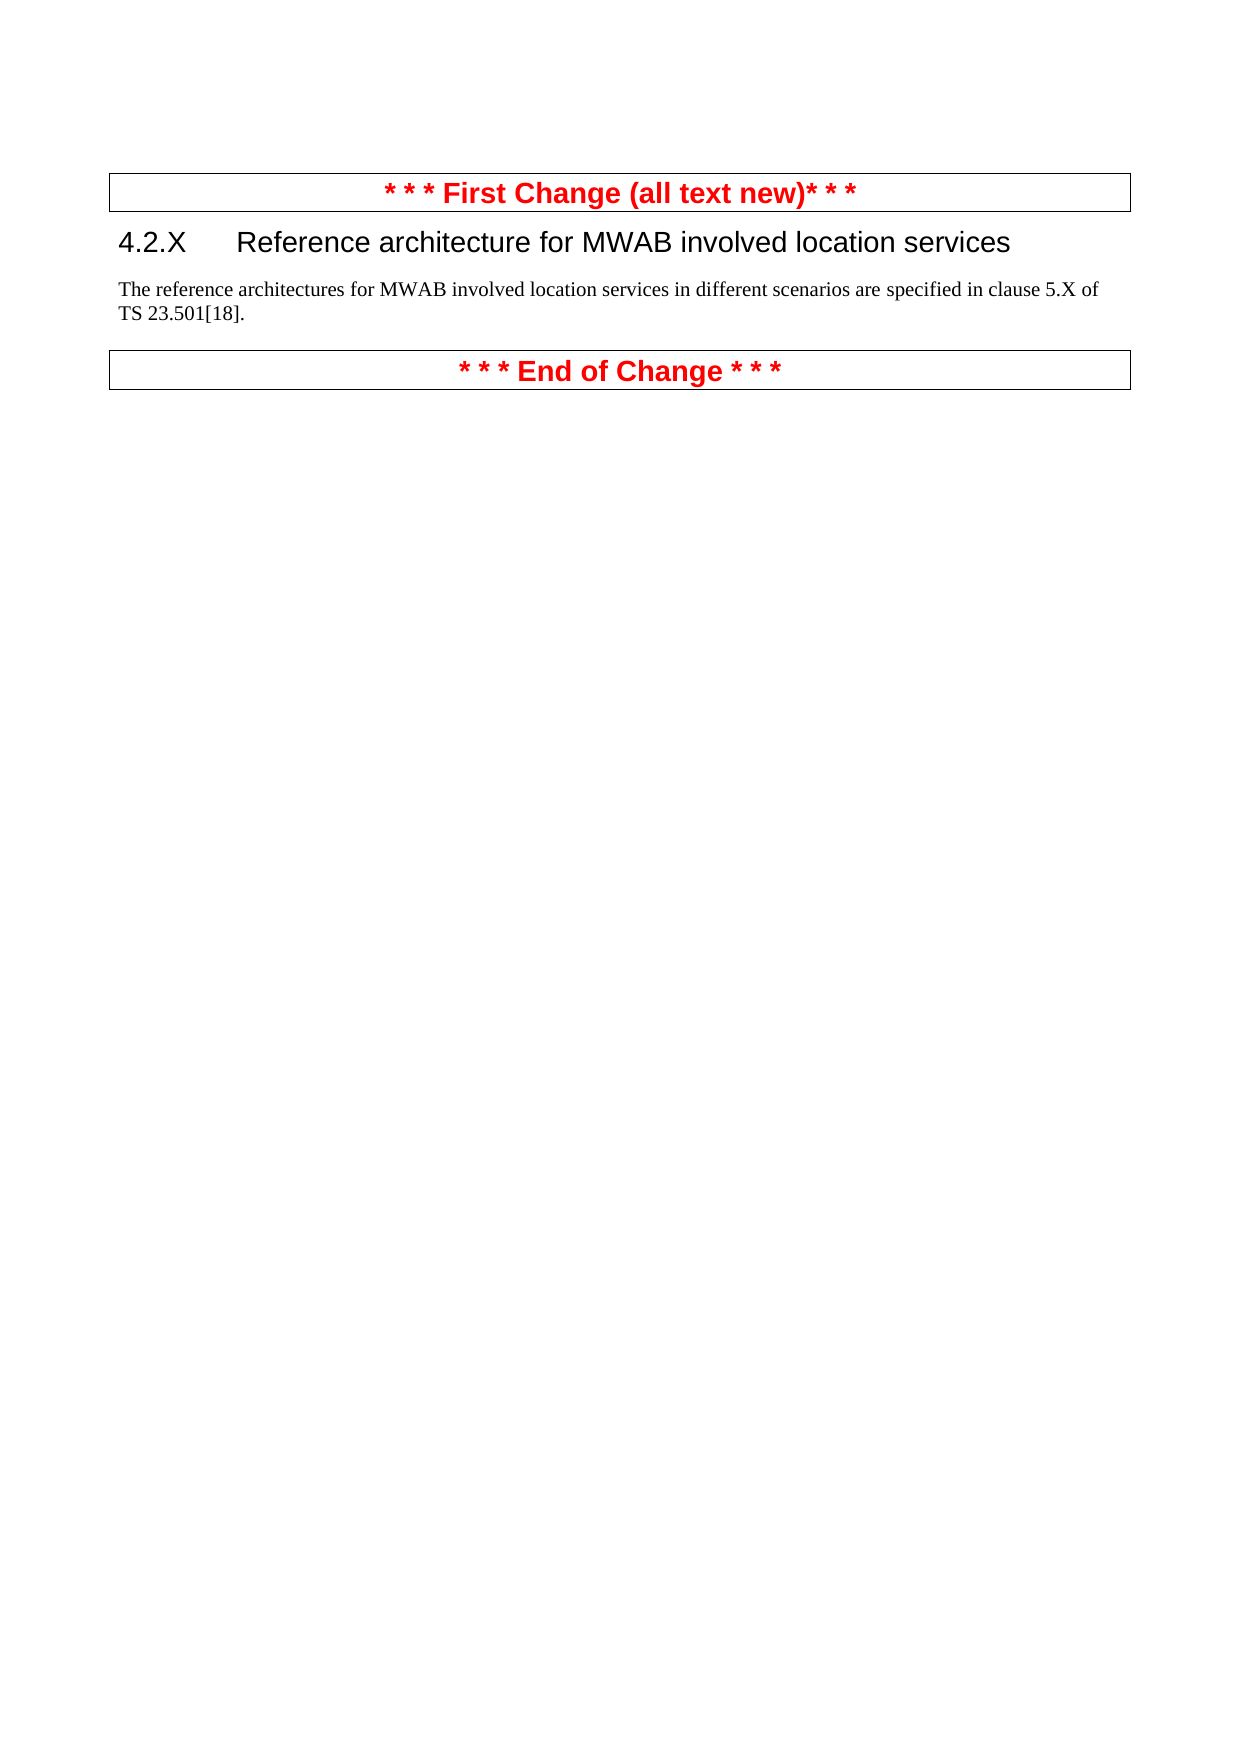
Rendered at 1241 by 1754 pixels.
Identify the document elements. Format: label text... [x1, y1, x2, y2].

text The reference architectures for MWAB involved location services in different scenarios are specified in clause 5.X of TS 23.501[18]. [118, 277, 1122, 325]
subtitle 4.2.X Reference architecture for MWAB involved location services [118, 225, 1122, 258]
text * * * First Change (all text new)* * * [110, 174, 1130, 211]
text * * * End of Change * * * [110, 351, 1130, 389]
